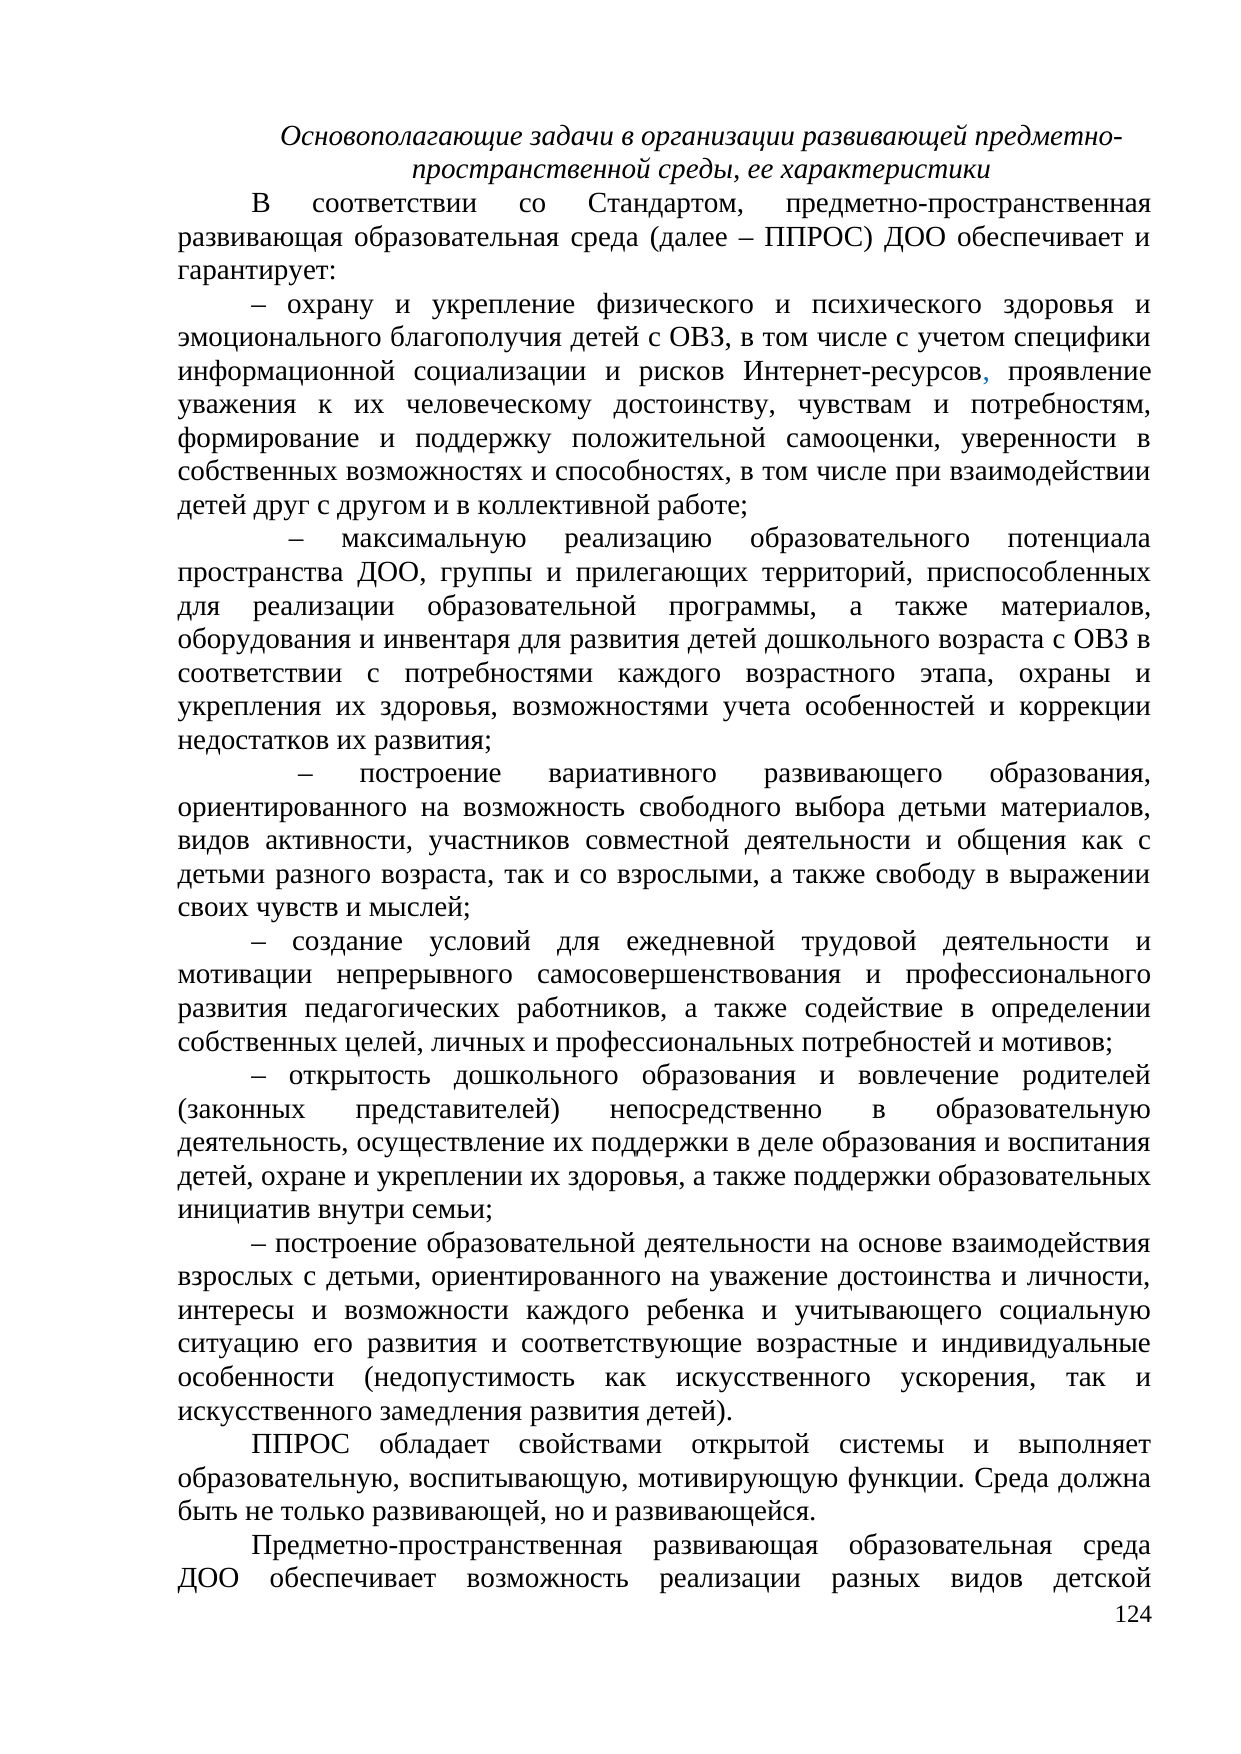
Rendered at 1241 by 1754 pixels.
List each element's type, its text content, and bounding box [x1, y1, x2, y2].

text – построение образовательной деятельности на основе взаимодействия взрослых с детьми, ориентированного на уважение достоинства и личности, интересы и возможности каждого ребенка и учитывающего социальную ситуацию его развития и соответствующие возрастные и индивидуальные особенности (недопустимость как искусственного ускорения, так и искусственного замедления развития детей). [177, 1225, 1152, 1426]
text ППРОС обладает свойствами открытой системы и выполняет образовательную, воспитывающую, мотивирующую функции. Среда должна быть не только развивающей, но и развивающейся. [177, 1426, 1152, 1527]
text В соответствии со Стандартом, предметно-пространственная развивающая образовательная среда (далее – ППРОС) ДОО обеспечивает и гарантирует: [177, 185, 1152, 286]
text – открытость дошкольного образования и вовлечение родителей (законных представителей) непосредственно в образовательную деятельность, осуществление их поддержки в деле образования и воспитания детей, охране и укреплении их здоровья, а также поддержки образовательных инициатив внутри семьи; [177, 1057, 1152, 1225]
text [177, 1527, 1152, 1594]
list Основополагающие задачи в организации развивающей предметно-пространственной среды, ее характеристики [251, 118, 1152, 185]
text – построение вариативного развивающего образования, ориентированного на возможность свободного выбора детьми материалов, видов активности, участников совместной деятельности и общения как с детьми разного возраста, так и со взрослыми, а также свободу в выражении своих чувств и мыслей; [177, 755, 1152, 923]
text – создание условий для ежедневной трудовой деятельности и мотивации непрерывного самосовершенствования и профессионального развития педагогических работников, а также содействие в определении собственных целей, личных и профессиональных потребностей и мотивов; [177, 923, 1152, 1057]
text – максимальную реализацию образовательного потенциала пространства ДОО, группы и прилегающих территорий, приспособленных для реализации образовательной программы, а также материалов, оборудования и инвентаря для развития детей дошкольного возраста с ОВЗ в соответствии с потребностями каждого возрастного этапа, охраны и укрепления их здоровья, возможностями учета особенностей и коррекции недостатков их развития; [177, 521, 1152, 755]
text – охрану и укрепление физического и психического здоровья и эмоционального благополучия детей с ОВЗ, в том числе с учетом специфики информационной социализации и рисков Интернет-ресурсов, проявление уважения к их человеческому достоинству, чувствам и потребностям, формирование и поддержку положительной самооценки, уверенности в собственных возможностях и способностях, в том числе при взаимодействии детей друг с другом и в коллективной работе; [177, 286, 1152, 521]
